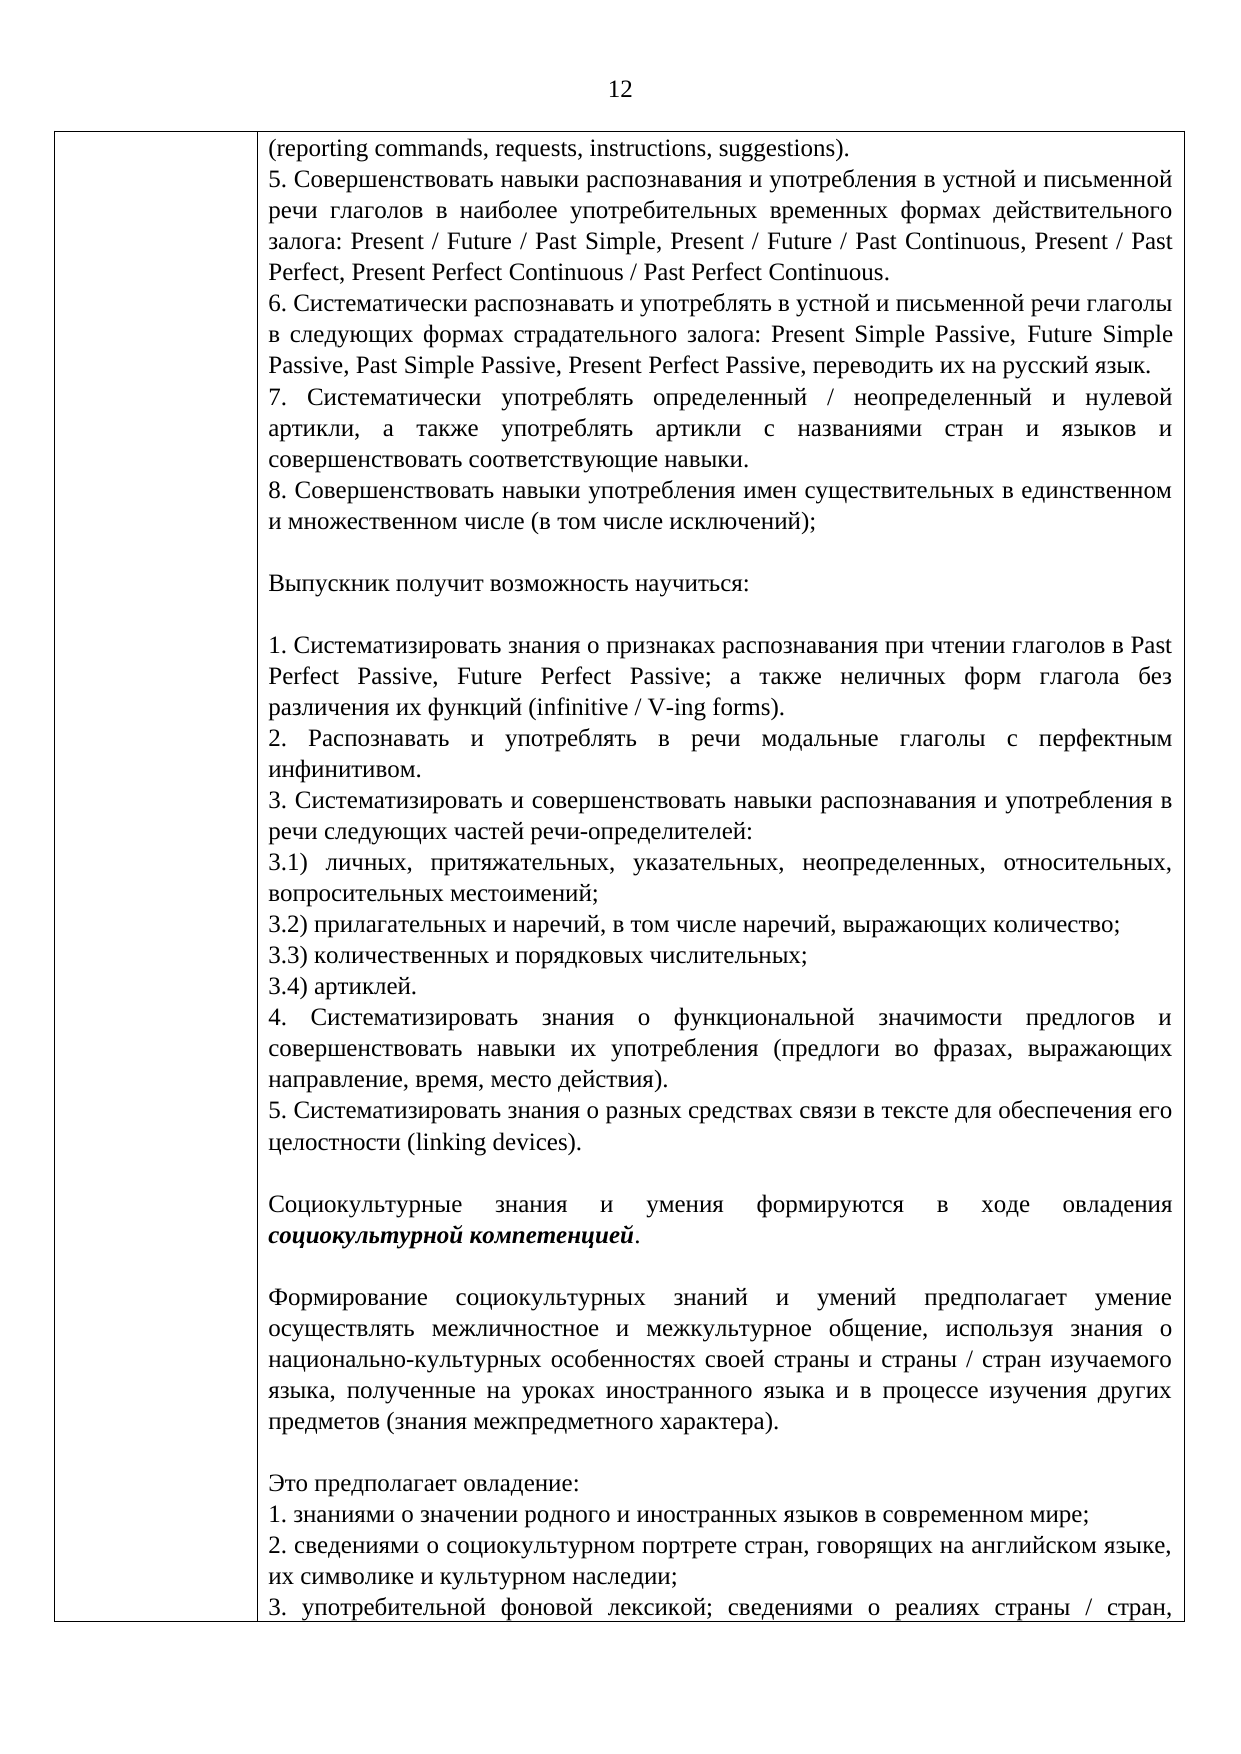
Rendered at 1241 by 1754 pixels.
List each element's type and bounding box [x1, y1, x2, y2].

table_cell [55, 132, 257, 1621]
table_cell [258, 132, 1184, 1621]
